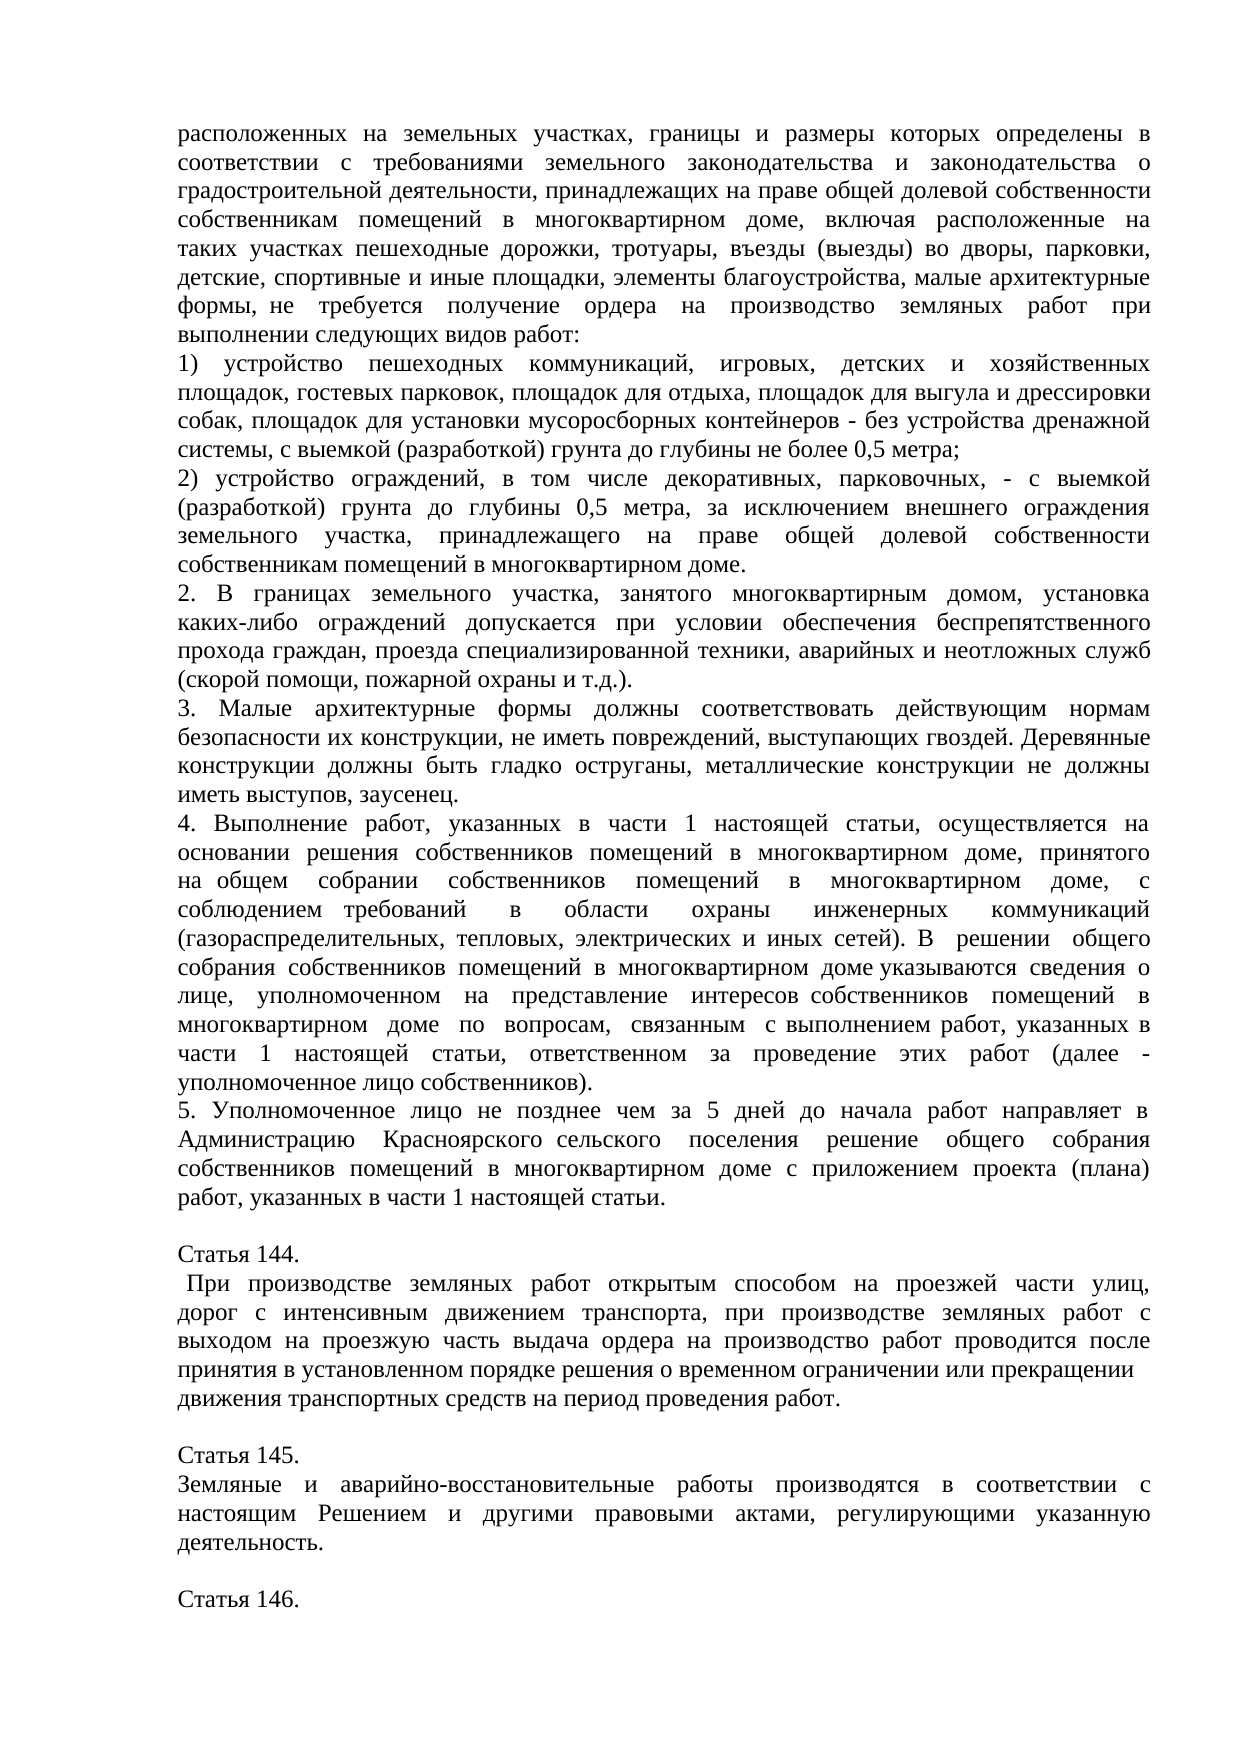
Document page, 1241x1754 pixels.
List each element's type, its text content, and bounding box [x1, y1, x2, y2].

text 4. Выполнение работ, указанных в части 1 настоящей статьи, осуществляется на основании решения собственников помещений в многоквартирном доме, принятого на общем собрании собственников помещений в многоквартирном доме, с соблюдением требований в области охраны инженерных коммуникаций (газораспределительных, тепловых, электрических и иных сетей). В решении общего собрания собственников помещений в многоквартирном доме указываются сведения о лице, уполномоченном на представление интересов собственников помещений в многоквартирном доме по вопросам, связанным с выполнением работ, указанных в части 1 настоящей статьи, ответственном за проведение этих работ (далее - уполномоченное лицо собственников). [177, 808, 1152, 1096]
text Статья 146. [177, 1584, 1152, 1613]
text 5. Уполномоченное лицо не позднее чем за 5 дней до начала работ направляет в Администрацию Красноярского сельского поселения решение общего собрания собственников помещений в многоквартирном доме с приложением проекта (плана) работ, указанных в части 1 настоящей статьи. [177, 1096, 1152, 1211]
text Статья 145. [177, 1441, 1152, 1469]
text 1) устройство пешеходных коммуникаций, игровых, детских и хозяйственных площадок, гостевых парковок, площадок для отдыха, площадок для выгула и дрессировки собак, площадок для установки мусоросборных контейнеров - без устройства дренажной системы, с выемкой (разработкой) грунта до глубины не более 0,5 метра; [177, 348, 1152, 463]
text Земляные и аварийно-восстановительные работы производятся в соответствии с настоящим Решением и другими правовыми актами, регулирующими указанную деятельность. [177, 1469, 1152, 1556]
text При производстве земляных работ открытым способом на проезжей части улиц, дорог с интенсивным движением транспорта, при производстве земляных работ с выходом на проезжую часть выдача ордера на производство работ проводится после принятия в установленном порядке решения о временном ограничении или прекращении [177, 1268, 1152, 1383]
text расположенных на земельных участках, границы и размеры которых определены в соответствии с требованиями земельного законодательства и законодательства о градостроительной деятельности, принадлежащих на праве общей долевой собственности собственникам помещений в многоквартирном доме, включая расположенные на таких участках пешеходные дорожки, тротуары, въезды (выезды) во дворы, парковки, детские, спортивные и иные площадки, элементы благоустройства, малые архитектурные формы, не требуется получение ордера на производство земляных работ при выполнении следующих видов работ: [177, 118, 1152, 348]
text движения транспортных средств на период проведения работ. [177, 1383, 1152, 1412]
text 3. Малые архитектурные формы должны соответствовать действующим нормам безопасности их конструкции, не иметь повреждений, выступающих гвоздей. Деревянные конструкции должны быть гладко оструганы, металлические конструкции не должны иметь выступов, заусенец. [177, 693, 1152, 808]
text Статья 144. [177, 1239, 1152, 1268]
text 2. В границах земельного участка, занятого многоквартирным домом, установка каких-либо ограждений допускается при условии обеспечения беспрепятственного прохода граждан, проезда специализированной техники, аварийных и неотложных служб (скорой помощи, пожарной охраны и т.д.). [177, 578, 1152, 693]
text 2) устройство ограждений, в том числе декоративных, парковочных, - с выемкой (разработкой) грунта до глубины 0,5 метра, за исключением внешнего ограждения земельного участка, принадлежащего на праве общей долевой собственности собственникам помещений в многоквартирном доме. [177, 463, 1152, 578]
